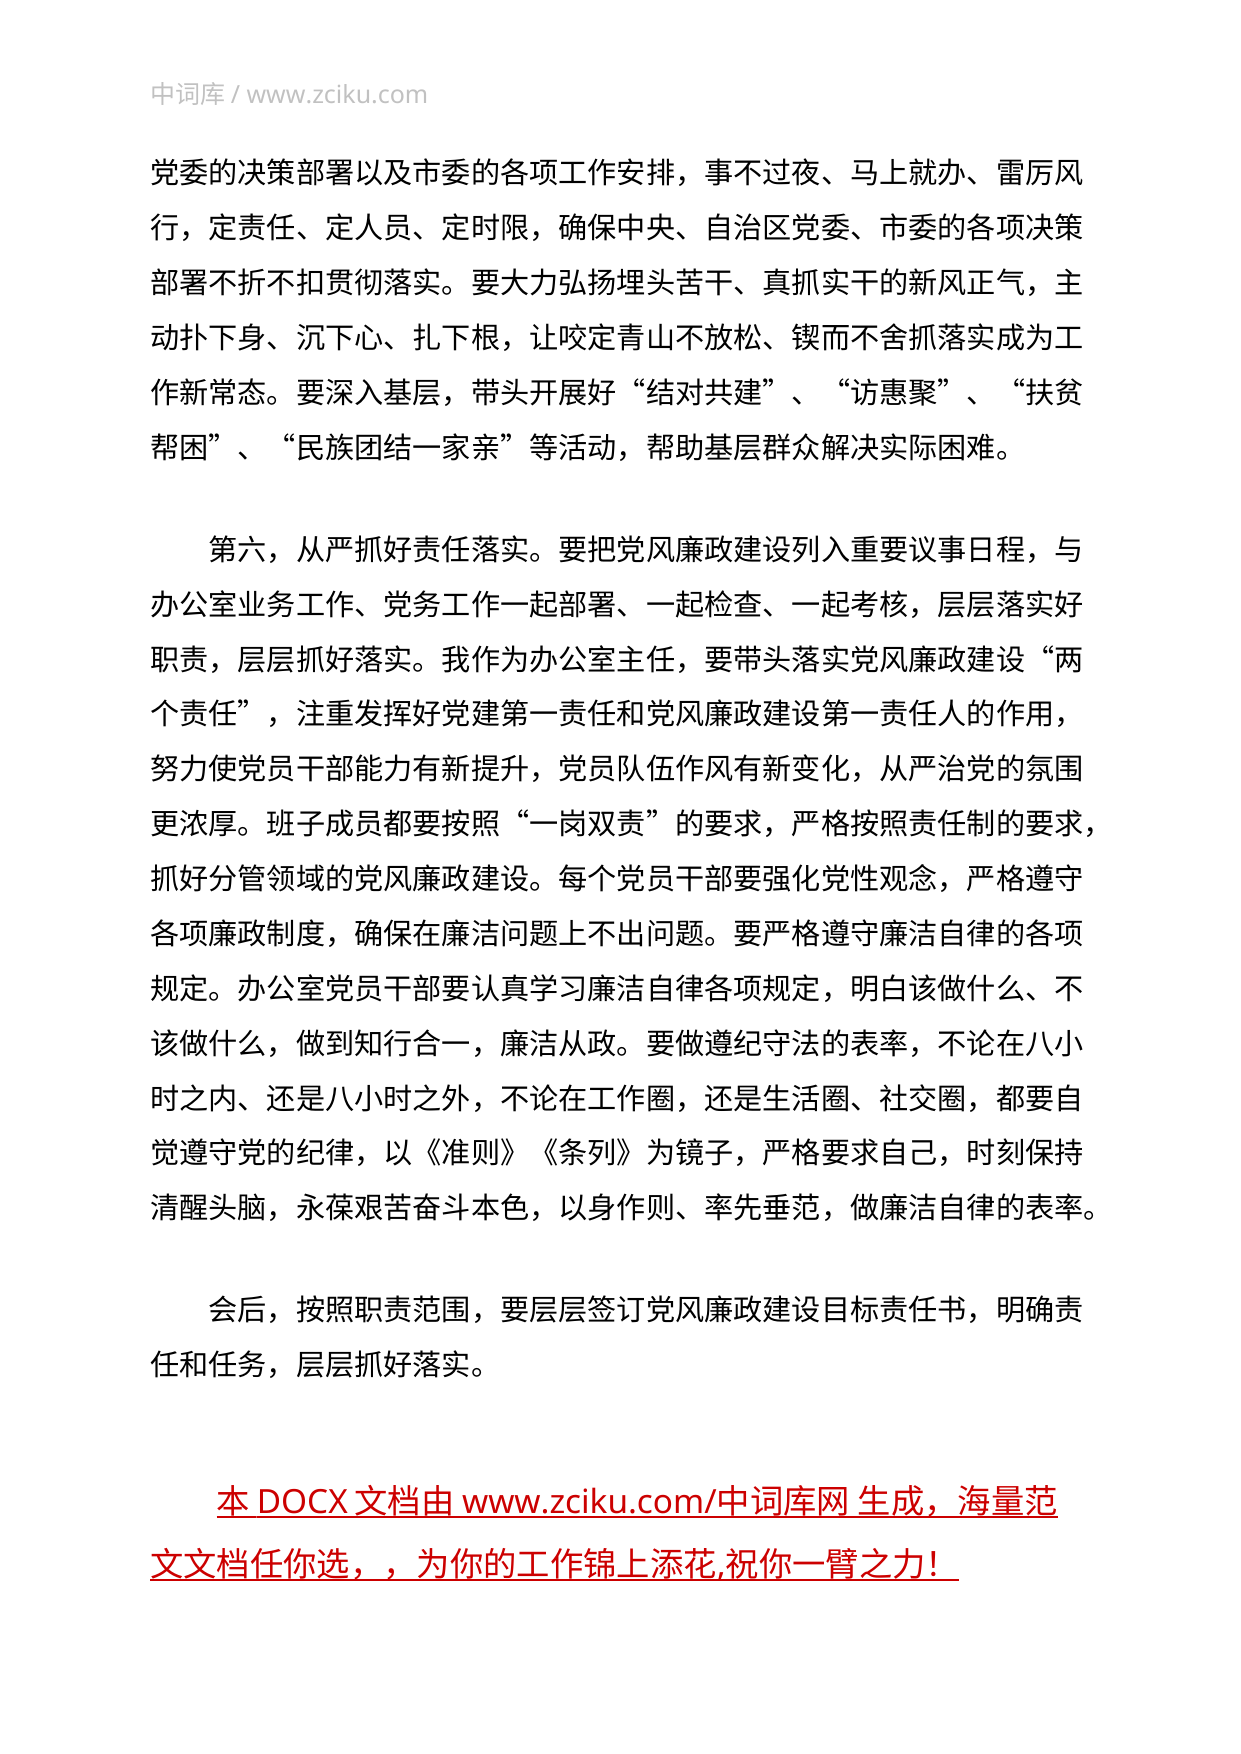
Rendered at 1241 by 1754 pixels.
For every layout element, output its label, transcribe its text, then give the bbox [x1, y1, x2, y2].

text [150, 150, 1090, 467]
text 第六，从严抓好责任落实。要把党风廉政建设列入重要议事日程，与办公室业务工作、党务工作一起部署、一起检查、一起考核，层层落实好职责，层层抓好落实。我作为办公室主任，要带头落实党风廉政建设“两个责任”，注重发挥好党建第一责任和党风廉政建设第一责任人的作用，努力使党员干部能力有新提升，党员队伍作风有新变化，从严治党的氛围更浓厚。班子成员都要按照“一岗双责”的要求，严格按照责任制的要求，抓好分管领域的党风廉政建设。每个党员干部要强化党性观念，严格遵守各项廉政制度，确保在廉洁问题上不出问题。要严格遵守廉洁自律的各项规定。办公室党员干部要认真学习廉洁自律各项规定，明白该做什么、不该做什么，做到知行合一，廉洁从政。要做遵纪守法的表率，不论在八小时之内、还是八小时之外，不论在工作圈，还是生活圈、社交圈，都要自觉遵守党的纪律，以《准则》《条列》为镜子，严格要求自己，时刻保持清醒头脑，永葆艰苦奋斗本色，以身作则、率先垂范，做廉洁自律的表率。 [150, 526, 1090, 1227]
text 会后，按照职责范围，要层层签订党风廉政建设目标责任书，明确责任和任务，层层抓好落实。 [150, 1287, 1090, 1384]
text 本DOCX文档由 www.zciku.com/中词库网 生成，海量范文文档任你选，，为你的工作锦上添花,祝你一臂之力！ [150, 1475, 1090, 1586]
